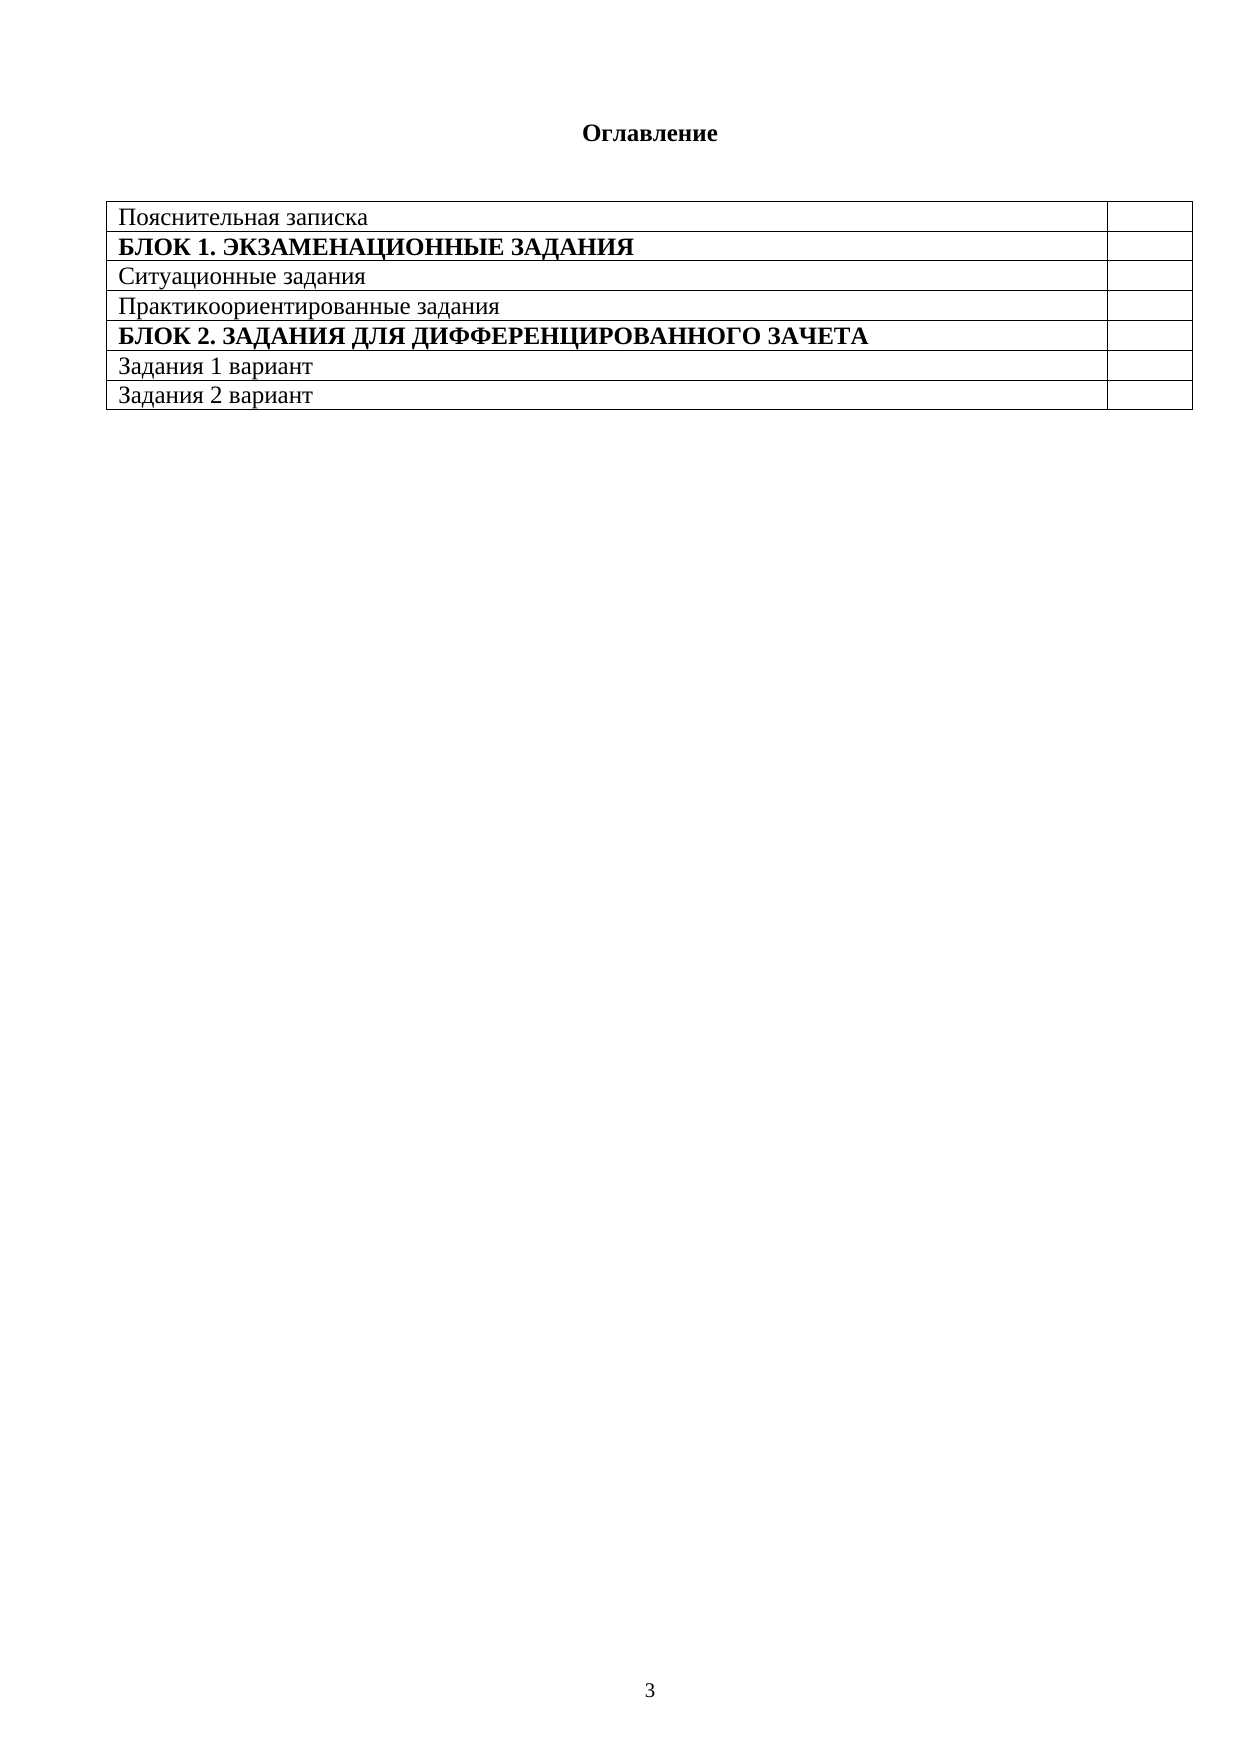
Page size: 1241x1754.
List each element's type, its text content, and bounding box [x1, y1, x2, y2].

table_cell [1108, 381, 1192, 409]
table_cell [1108, 351, 1192, 379]
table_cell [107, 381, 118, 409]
table_cell Ситуационные задания [107, 261, 1107, 290]
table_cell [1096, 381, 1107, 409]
text Оглавление [118, 118, 1181, 147]
table_cell Задания 1 вариант [107, 351, 1107, 379]
table_cell БЛОК 2. ЗАДАНИЯ ДЛЯ ДИФФЕРЕНЦИРОВАННОГО ЗАЧЕТА [107, 321, 1107, 350]
table_header Пояснительная записка [107, 202, 1107, 231]
table_cell [1108, 321, 1192, 350]
table_header [1108, 202, 1192, 231]
table_cell [1108, 232, 1192, 260]
table_cell [1108, 261, 1192, 290]
table_cell БЛОК 1. ЭКЗАМЕНАЦИОННЫЕ ЗАДАНИЯ [107, 232, 1107, 260]
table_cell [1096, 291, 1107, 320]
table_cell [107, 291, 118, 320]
table_cell [1108, 291, 1192, 320]
